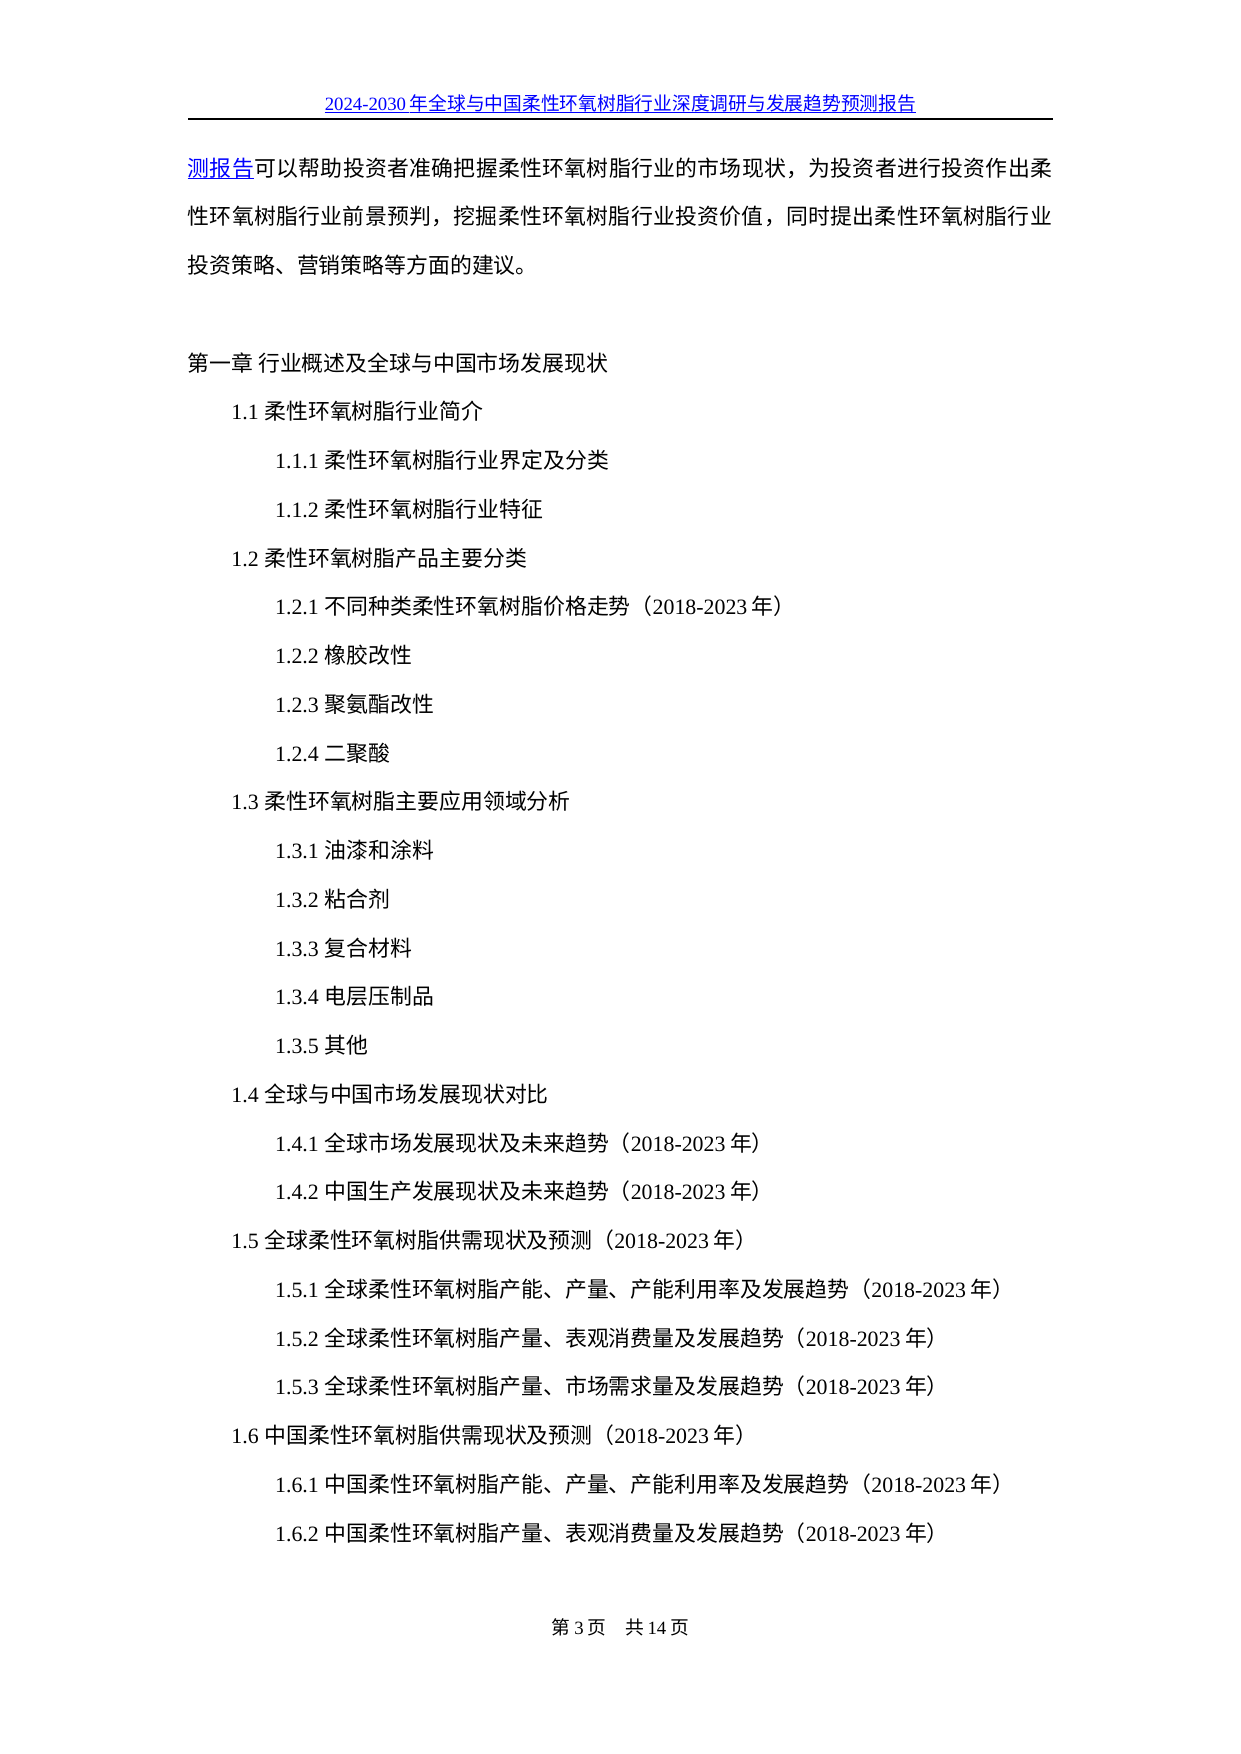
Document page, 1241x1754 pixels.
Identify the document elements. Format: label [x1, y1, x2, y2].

text [187, 150, 1053, 1548]
